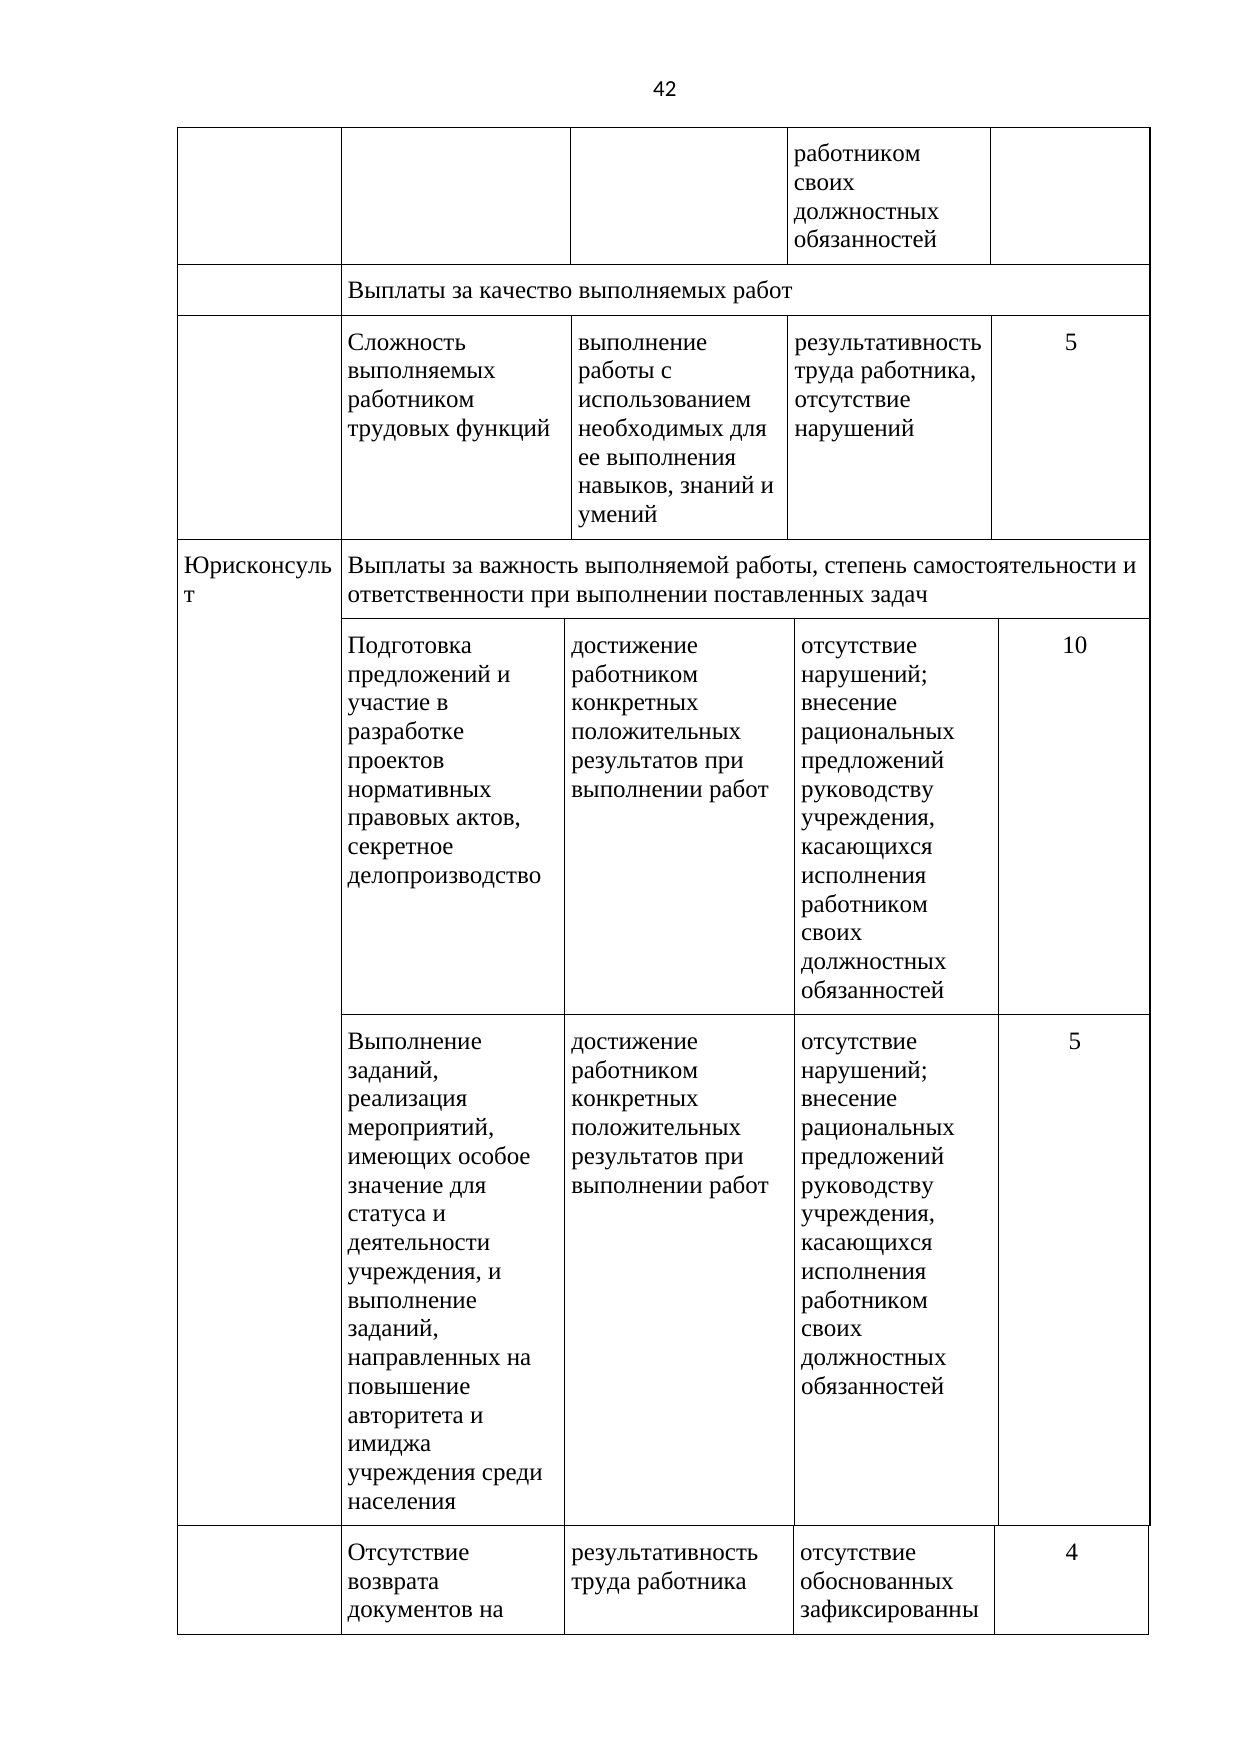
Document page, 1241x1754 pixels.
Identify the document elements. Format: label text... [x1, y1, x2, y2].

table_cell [565, 1526, 793, 1634]
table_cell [342, 1526, 564, 1634]
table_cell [794, 1526, 994, 1634]
table_cell Юрисконсульт [178, 540, 341, 1525]
table_cell достижение работником конкретных положительных результатов при выполнении работ [565, 619, 794, 1014]
table_cell результативность труда работника, отсутствие нарушений [788, 316, 991, 538]
table_cell [178, 1526, 341, 1634]
table_cell отсутствие нарушений; внесение рациональных предложений руководству учреждения, касающихся исполнения работником своих должностных обязанностей [795, 1015, 998, 1525]
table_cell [788, 128, 990, 264]
table_cell [178, 128, 341, 264]
table_cell Подготовка предложений и участие в разработке проектов нормативных правовых актов, секретное делопроизводство [342, 619, 564, 1014]
table_cell Выплаты за качество выполняемых работ [342, 265, 1149, 315]
table_cell [178, 265, 341, 315]
table_cell 10 [999, 619, 1149, 1014]
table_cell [342, 128, 570, 264]
table_cell 5 [991, 128, 1149, 264]
table_cell 4 [995, 1526, 1148, 1634]
table_cell [178, 316, 341, 538]
table_cell выполнение работы с использованием необходимых для ее выполнения навыков, знаний и умений [572, 316, 787, 538]
table_cell Выплаты за важность выполняемой работы, степень самостоятельности и ответственности при выполнении поставленных задач [342, 540, 1149, 618]
table_cell Выполнение заданий, реализация мероприятий, имеющих особое значение для статуса и деятельности учреждения, и выполнение заданий, направленных на повышение авторитета и имиджа учреждения среди населения [342, 1015, 564, 1525]
table_cell 5 [999, 1015, 1149, 1525]
table_cell 5 [992, 316, 1149, 538]
table_cell Сложность выполняемых работником трудовых функций [342, 316, 571, 538]
table_cell отсутствие нарушений; внесение рациональных предложений руководству учреждения, касающихся исполнения работником своих должностных обязанностей [795, 619, 998, 1014]
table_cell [571, 128, 787, 264]
table_cell достижение работником конкретных положительных результатов при выполнении работ [565, 1015, 794, 1525]
